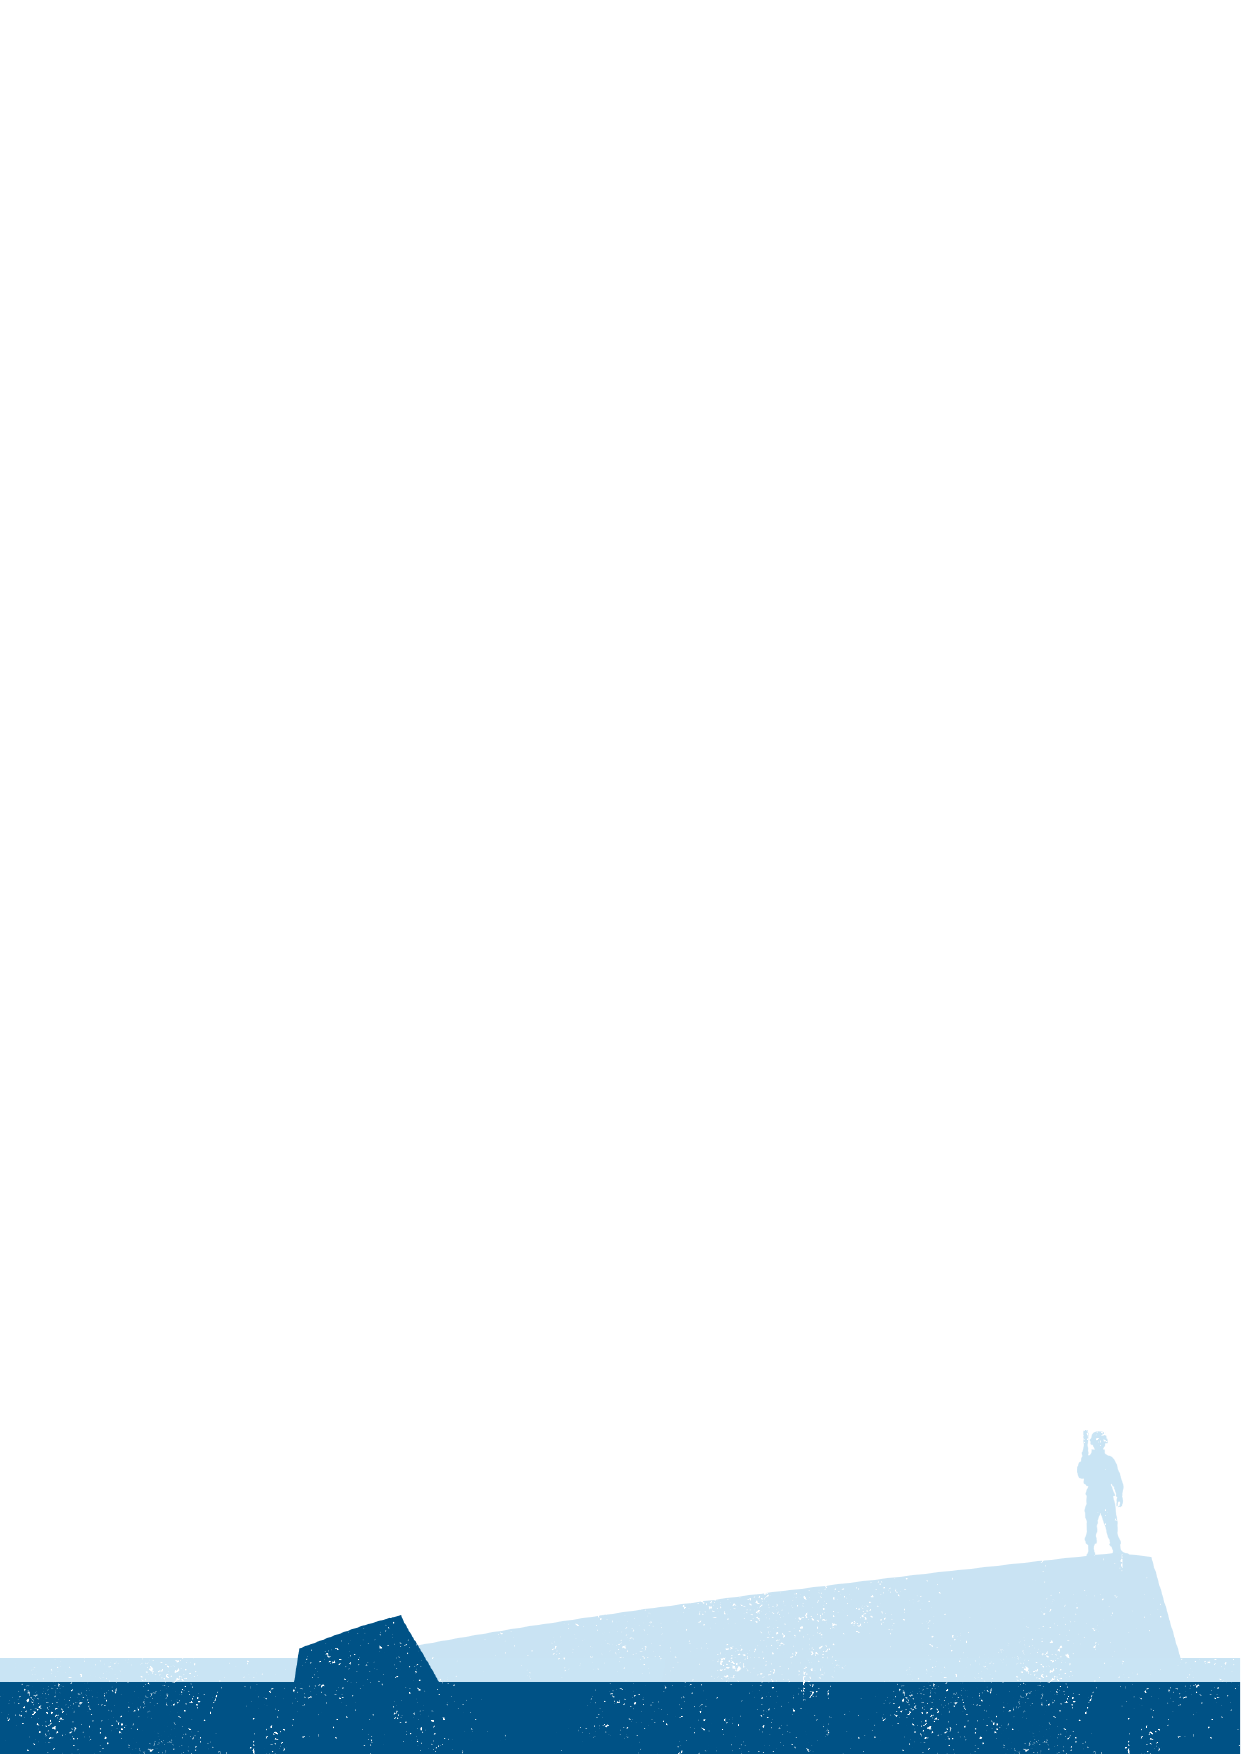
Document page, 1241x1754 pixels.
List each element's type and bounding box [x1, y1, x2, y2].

picture [0, 1370, 1241, 1754]
